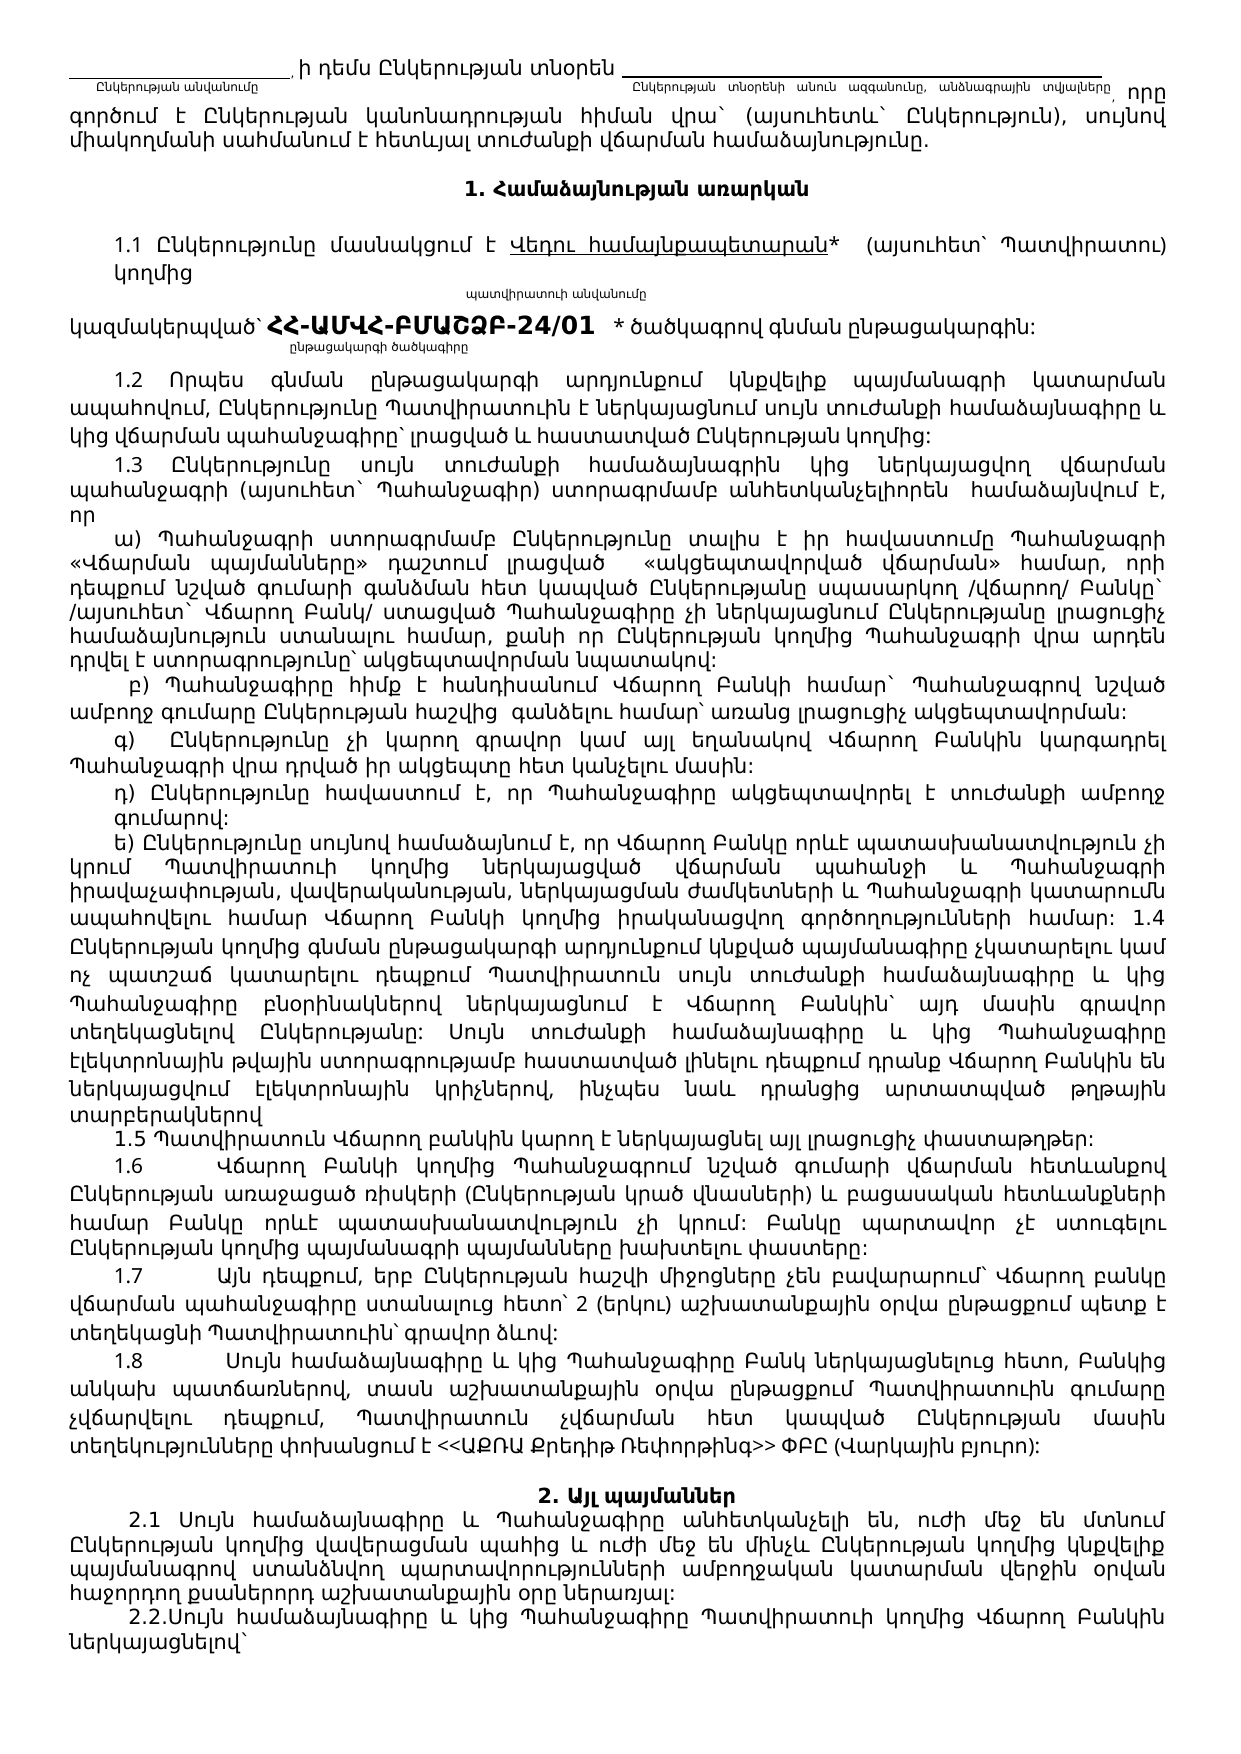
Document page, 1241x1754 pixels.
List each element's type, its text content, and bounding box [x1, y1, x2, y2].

text 1. Համաձայնության առարկան [107, 177, 1167, 201]
text դ) Ընկերությունը հավաստում է, որ Պահանջագիրը ակցեպտավորել է տուժանքի ամբողջ գումարով: [113, 778, 1167, 831]
text բ) Պահանջագիրը հիմք է հանդիսանում Վճարող Բանկի համար` Պահանջագրով նշված ամբողջ գումարը Ընկերության հաշվից գանձելու համար՝ առանց լրացուցիչ ակցեպտավորման: [69, 673, 1167, 725]
text 1.5 Պատվիրատուն Վճարող բանկին կարող է ներկայացնել այլ լրացուցիչ փաստաթղթեր: [69, 1127, 1167, 1151]
text , ի դեմս Ընկերության տնօրեն [69, 56, 1167, 80]
list Վճարող Բանկի կողմից Պահանջագրում նշված գումարի վճարման հետևանքով Ընկերության առաջացած ռիսկերի (Ընկերության կրած վնասների) և բացասական հետևանքների համար Բանկը որևէ պատասխանատվություն չի կրում: Բանկը պարտավոր չէ ստուգելու Ընկերության կողմից պայմանագրի պայմանները խախտելու փաստերը: [69, 1151, 1167, 1261]
text 2.1 Սույն համաձայնագիրը և Պահանջագիրը անհետկանչելի են, ուժի մեջ են մտնում Ընկերության կողմից վավերացման պահից և ուժի մեջ են մինչև Ընկերության կողմից կնքվելիք պայմանագրով ստանձնվող պարտավորությունների ամբողջական կատարման վերջին օրվան հաջորդող քսաներորդ աշխատանքային օրը ներառյալ: [69, 1508, 1167, 1605]
list Սույն համաձայնագիրը և կից Պահանջագիրը Բանկ ներկայացնելուց հետո, Բանկից անկախ պատճառներով, տասն աշխատանքային օրվա ընթացքում Պատվիրատուին գումարը չվճարվելու դեպքում, Պատվիրատուն չվճարման հետ կապված Ընկերության մասին տեղեկությունները փոխանցում է <<ԱՔՌԱ Քրեդիթ Ռեփորթինգ>> ՓԲԸ (Վարկային բյուրո): [69, 1346, 1167, 1460]
text ա) Պահանջագրի ստորագրմամբ Ընկերությունը տալիս է իր հավաստումը Պահանջագրի «Վճարման պայմանները» դաշտում լրացված «ակցեպտավորված վճարման» համար, որի դեպքում նշված գումարի գանձման հետ կապված Ընկերությանը սպասարկող /վճարող/ Բանկը` /այսուհետ` Վճարող Բանկ/ ստացված Պահանջագիրը չի ներկայացնում Ընկերությանը լրացուցիչ համաձայնություն ստանալու համար, քանի որ Ընկերության կողմից Պահանջագրի վրա արդեն դրվել է ստորագրությունը՝ ակցեպտավորման նպատակով: [69, 527, 1167, 673]
text Ընկերության անվանումը Ընկերության տնօրենի անուն ազգանունը, անձնագրային տվյալները, որը գործում է Ընկերության կանոնադրության հիման վրա` (այսուհետև` Ընկերություն), սույնով միակողմանի սահմանում է հետևյալ տուժանքի վճարման համաձայնությունը. [69, 80, 1167, 153]
text կազմակերպված` ՀՀ-ԱՄՎՀ-ԲՄԱՇՁԲ-24/01 * ծածկագրով գնման ընթացակարգին: [69, 311, 1167, 340]
text պատվիրատուի անվանումը [113, 287, 1167, 311]
text 1.2 Որպես գնման ընթացակարգի արդյունքում կնքվելիք պայմանագրի կատարման ապահովում, Ընկերությունը Պատվիրատուին է ներկայացնում սույն տուժանքի համաձայնագիրը և կից վճարման պահանջագիրը` լրացված և հաստատված Ընկերության կողմից: [69, 365, 1167, 450]
text ե) Ընկերությունը սույնով համաձայնում է, որ Վճարող Բանկը որևէ պատասխանատվություն չի կրում Պատվիրատուի կողմից ներկայացված վճարման պահանջի և Պահանջագրի իրավաչափության, վավերականության, ներկայացման ժամկետների և Պահանջագրի կատարումն ապահովելու համար Վճարող Բանկի կողմից իրականացվող գործողությունների համար: 1.4 Ընկերության կողմից գնման ընթացակարգի արդյունքում կնքված պայմանագիրը չկատարելու կամ ոչ պատշաճ կատարելու դեպքում Պատվիրատուն սույն տուժանքի համաձայնագիրը և կից Պահանջագիրը բնօրինակներով ներկայացնում է Վճարող Բանկին` այդ մասին գրավոր տեղեկացնելով Ընկերությանը: Սույն տուժանքի համաձայնագիրը և կից Պահանջագիրը էլեկտրոնային թվային ստորագրությամբ հաստատված լինելու դեպքում դրանք Վճարող Բանկին են ներկայացվում էլեկտրոնային կրիչներով, ինչպես նաև դրանցից արտատպված թղթային տարբերակներով [69, 831, 1167, 1127]
text 1.3 Ընկերությունը սույն տուժանքի համաձայնագրին կից ներկայացվող վճարման պահանջագրի (այսուհետ` Պահանջագիր) ստորագրմամբ անհետկանչելիորեն համաձայնվում է, որ [69, 450, 1167, 527]
text 2.2.Սույն համաձայնագիրը և կից Պահանջագիրը Պատվիրատուի կողմից Վճարող Բանկին ներկայացնելով` [69, 1605, 1167, 1654]
text գ) Ընկերությունը չի կարող գրավոր կամ այլ եղանակով Վճարող Բանկին կարգադրել Պահանջագրի վրա դրված իր ակցեպտը հետ կանչելու մասին: [69, 725, 1167, 778]
list Այն դեպքում, երբ Ընկերության հաշվի միջոցները չեն բավարարում՝ Վճարող բանկը վճարման պահանջագիրը ստանալուց հետո՝ 2 (երկու) աշխատանքային օրվա ընթացքում պետք է տեղեկացնի Պատվիրատուին՝ գրավոր ձևով: [69, 1261, 1167, 1346]
text 1.1 Ընկերությունը մասնակցում է Վեդու համայնքապետարան* (այսուհետ` Պատվիրատու) կողմից [113, 230, 1167, 287]
text 2. Այլ պայմաններ [107, 1484, 1167, 1508]
text ընթացակարգի ծածկագիրը [113, 340, 1167, 365]
